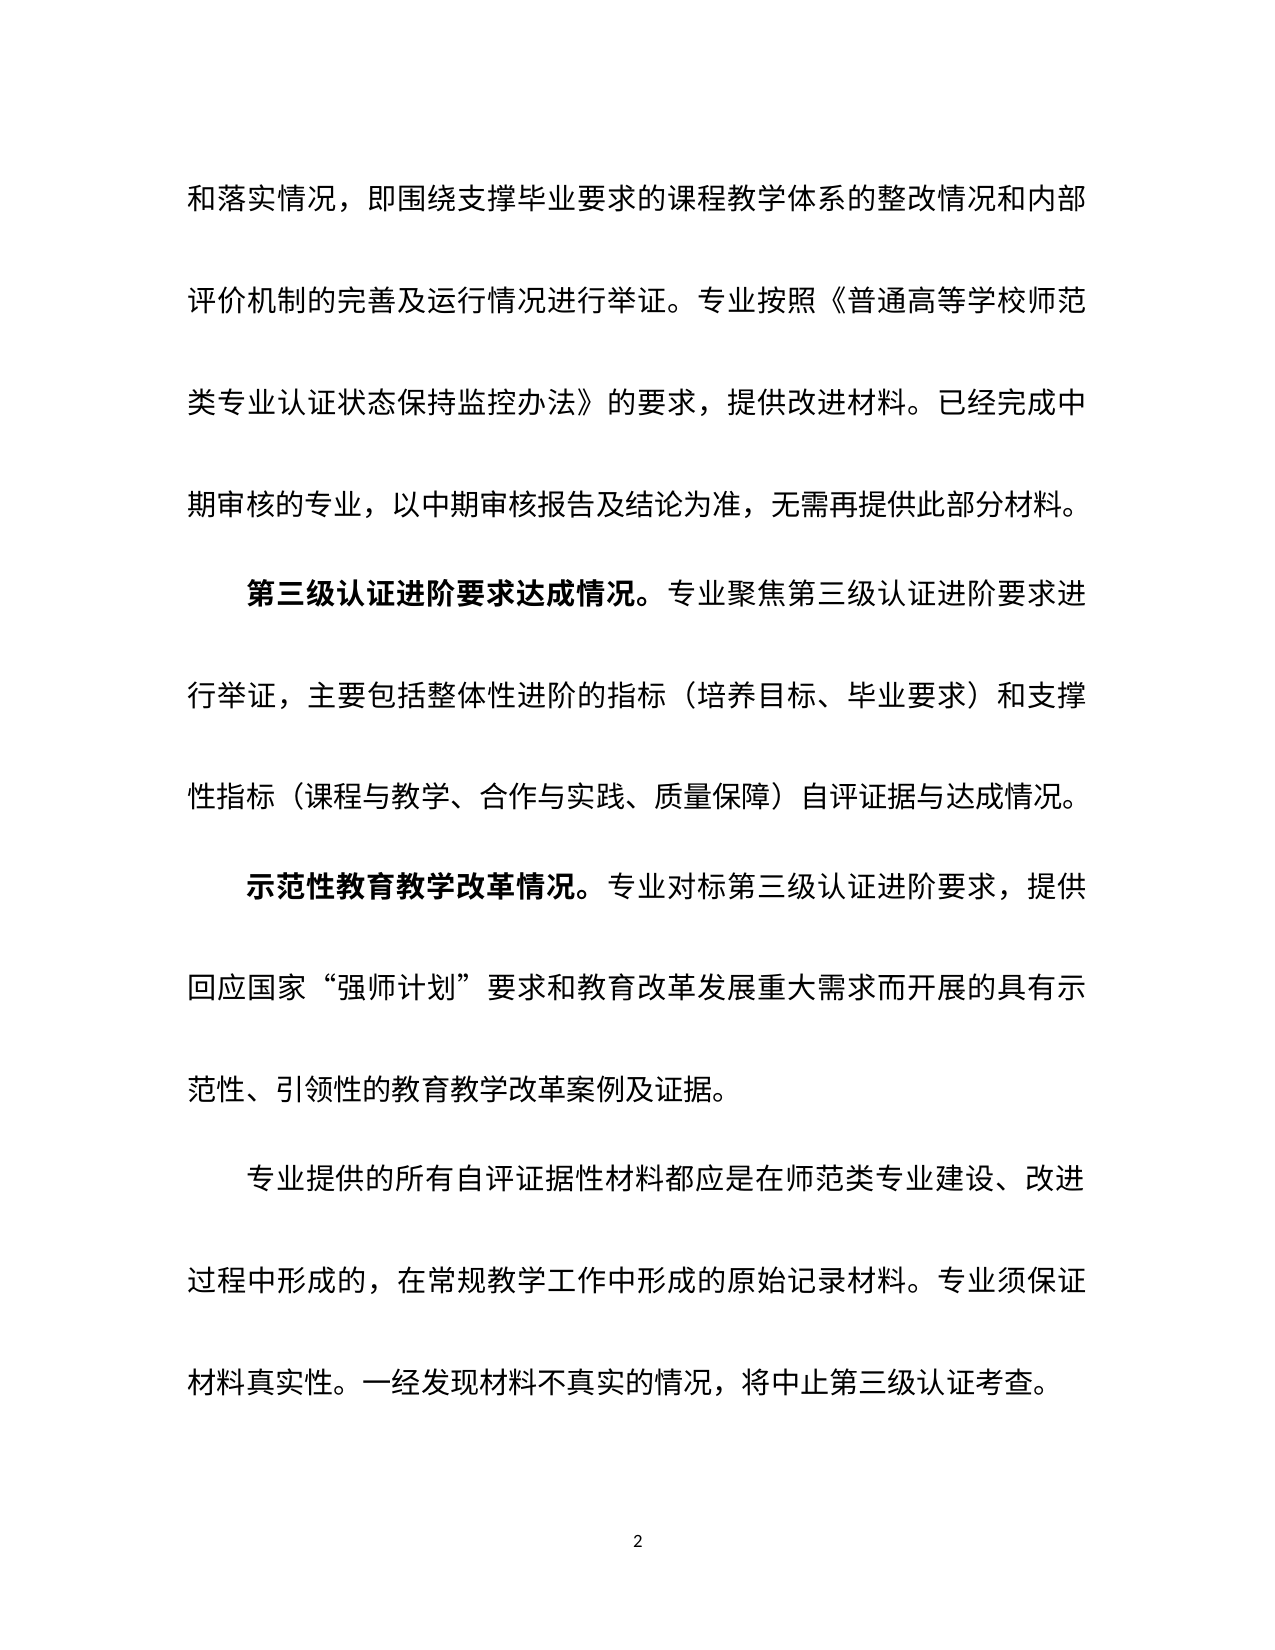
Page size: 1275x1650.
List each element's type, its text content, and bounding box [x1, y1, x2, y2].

text 第三级认证进阶要求达成情况。专业聚焦第三级认证进阶要求进行举证，主要包括整体性进阶的指标（培养目标、毕业要求）和支撑性指标（课程与教学、合作与实践、质量保障）自评证据与达成情况。 [187, 557, 1087, 829]
text 专业提供的所有自评证据性材料都应是在师范类专业建设、改进过程中形成的，在常规教学工作中形成的原始记录材料。专业须保证材料真实性。一经发现材料不真实的情况，将中止第三级认证考查。 [187, 1143, 1087, 1415]
text 示范性教育教学改革情况。专业对标第三级认证进阶要求，提供回应国家“强师计划”要求和教育改革发展重大需求而开展的具有示范性、引领性的教育教学改革案例及证据。 [187, 850, 1087, 1122]
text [187, 163, 1087, 536]
